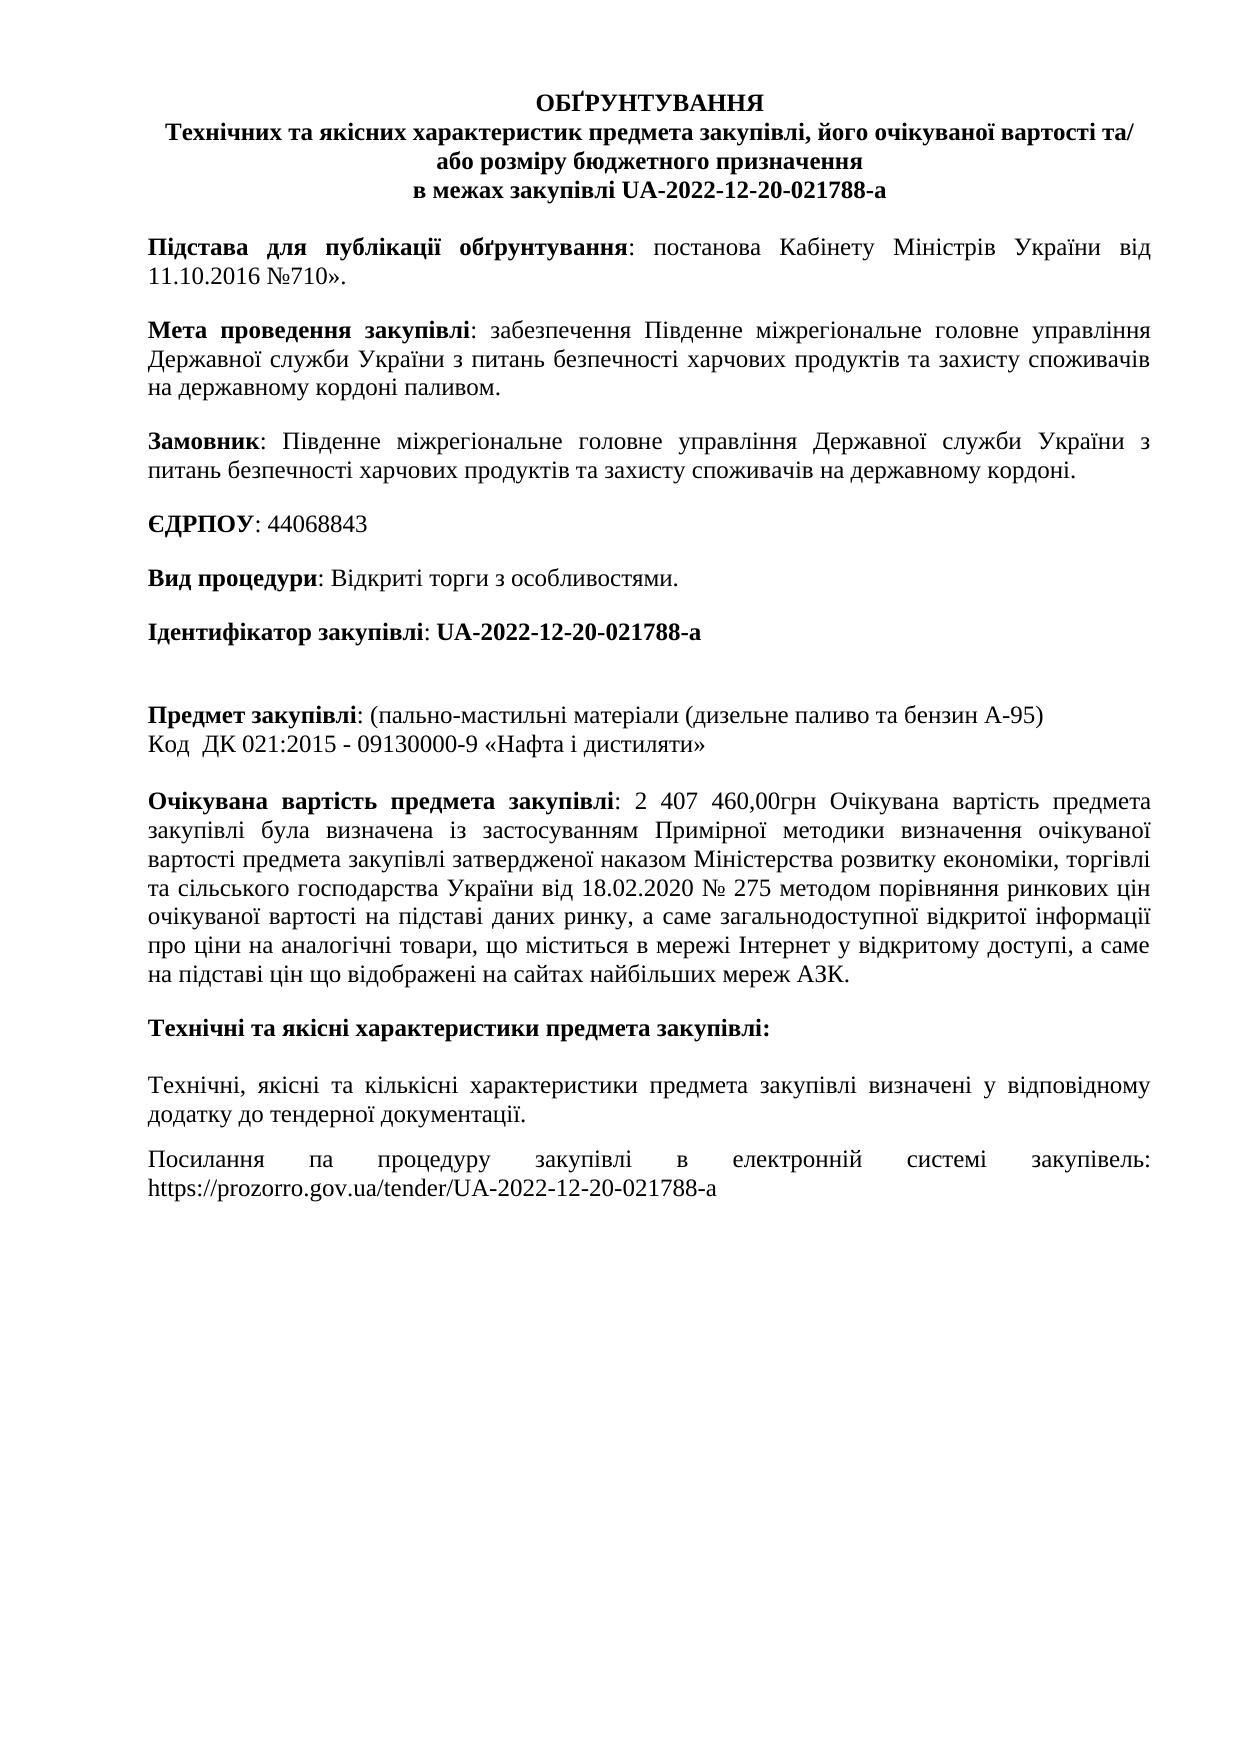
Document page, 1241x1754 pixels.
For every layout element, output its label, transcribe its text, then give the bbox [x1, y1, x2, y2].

text Предмет закупівлі: (пально-мастильні матеріали (дизельне паливо та бензин А-95) [148, 700, 1152, 729]
text Код ДК 021:2015 - 09130000-9 «Нафта і дистиляти» [148, 729, 1152, 758]
text ЄДРПОУ: 44068843 [148, 509, 1152, 538]
text Технічні та якісні характеристики предмета закупівлі: [148, 1013, 1152, 1042]
text Замовник: Південне міжрегіональне головне управління Державної служби України з питань безпечності харчових продуктів та захисту споживачів на державному кордоні. [148, 426, 1152, 484]
text Ідентифікатор закупівлі: UA-2022-12-20-021788-a [148, 617, 1152, 646]
text Вид процедури: Відкриті торги з особливостями. [148, 563, 1152, 592]
text Технічних та якісних характеристик предмета закупівлі, його очікуваної вартості та/ або розміру бюджетного призначення в межах закупівлі UA-2022-12-20-021788-a [148, 117, 1152, 203]
text Підстава для публікації обґрунтування: постанова Кабінету Міністрів України від 11.10.2016 №710». [148, 232, 1152, 290]
text ОБҐРУНТУВАННЯ [148, 88, 1152, 117]
text Очікувана вартість предмета закупівлі: 2 407 460,00грн Очікувана вартість предмета закупівлі була визначена із застосуванням Примірної методики визначення очікуваної вартості предмета закупівлі затвердженої наказом Міністерства розвитку економіки, торгівлі та сільського господарства України від 18.02.2020 № 275 методом порівняння ринкових цін очікуваної вартості на підставі даних ринку, а саме загальнодоступної відкритої інформації про ціни на аналогічні товари, що міститься в мережі Інтернет у відкритому доступі, а саме на підставі цін що відображені на сайтах найбільших мереж АЗК. [148, 786, 1152, 988]
text Посилання па процедуру закупівлі в електронній системі закупівель: https://prozorro.gov.ua/tender/UA-2022-12-20-021788-a [148, 1144, 1152, 1202]
text Мета проведення закупівлі: забезпечення Південне міжрегіональне головне управління Державної служби України з питань безпечності харчових продуктів та захисту споживачів на державному кордоні паливом. [148, 315, 1152, 401]
text Технічні, якісні та кількісні характеристики предмета закупівлі визначені у відповідному додатку до тендерної документації. [148, 1070, 1152, 1128]
